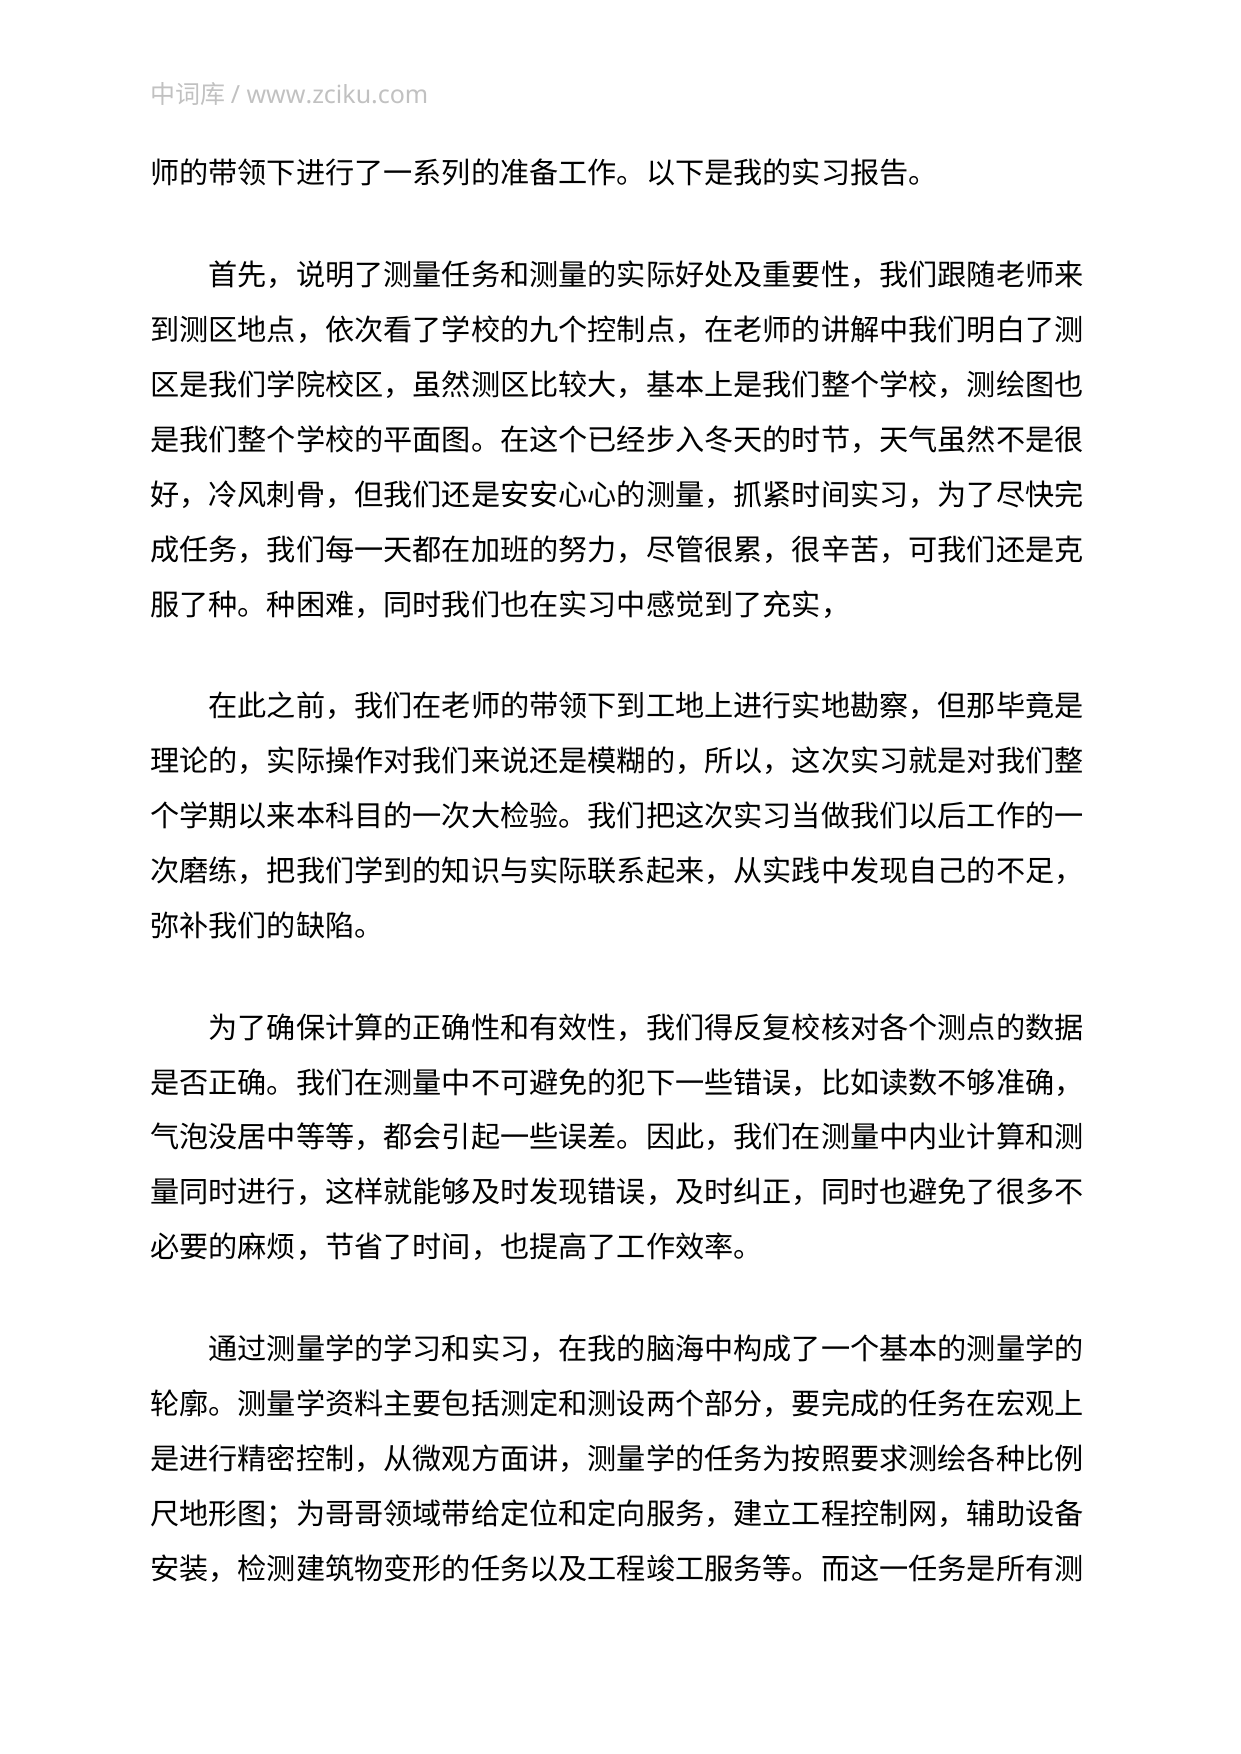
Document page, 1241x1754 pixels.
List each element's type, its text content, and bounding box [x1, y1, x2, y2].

text 首先，说明了测量任务和测量的实际好处及重要性，我们跟随老师来到测区地点，依次看了学校的九个控制点，在老师的讲解中我们明白了测区是我们学院校区，虽然测区比较大，基本上是我们整个学校，测绘图也是我们整个学校的平面图。在这个已经步入冬天的时节，天气虽然不是很好，冷风刺骨，但我们还是安安心心的测量，抓紧时间实习，为了尽快完成任务，我们每一天都在加班的努力，尽管很累，很辛苦，可我们还是克服了种。种困难，同时我们也在实习中感觉到了充实， [150, 252, 1090, 623]
text 在此之前，我们在老师的带领下到工地上进行实地勘察，但那毕竟是理论的，实际操作对我们来说还是模糊的，所以，这次实习就是对我们整个学期以来本科目的一次大检验。我们把这次实习当做我们以后工作的一次磨练，把我们学到的知识与实际联系起来，从实践中发现自己的不足，弥补我们的缺陷。 [150, 683, 1090, 945]
text 为了确保计算的正确性和有效性，我们得反复校核对各个测点的数据是否正确。我们在测量中不可避免的犯下一些错误，比如读数不够准确，气泡没居中等等，都会引起一些误差。因此，我们在测量中内业计算和测量同时进行，这样就能够及时发现错误，及时纠正，同时也避免了很多不必要的麻烦，节省了时间，也提高了工作效率。 [150, 1004, 1090, 1266]
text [150, 150, 1090, 192]
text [150, 1326, 1090, 1587]
